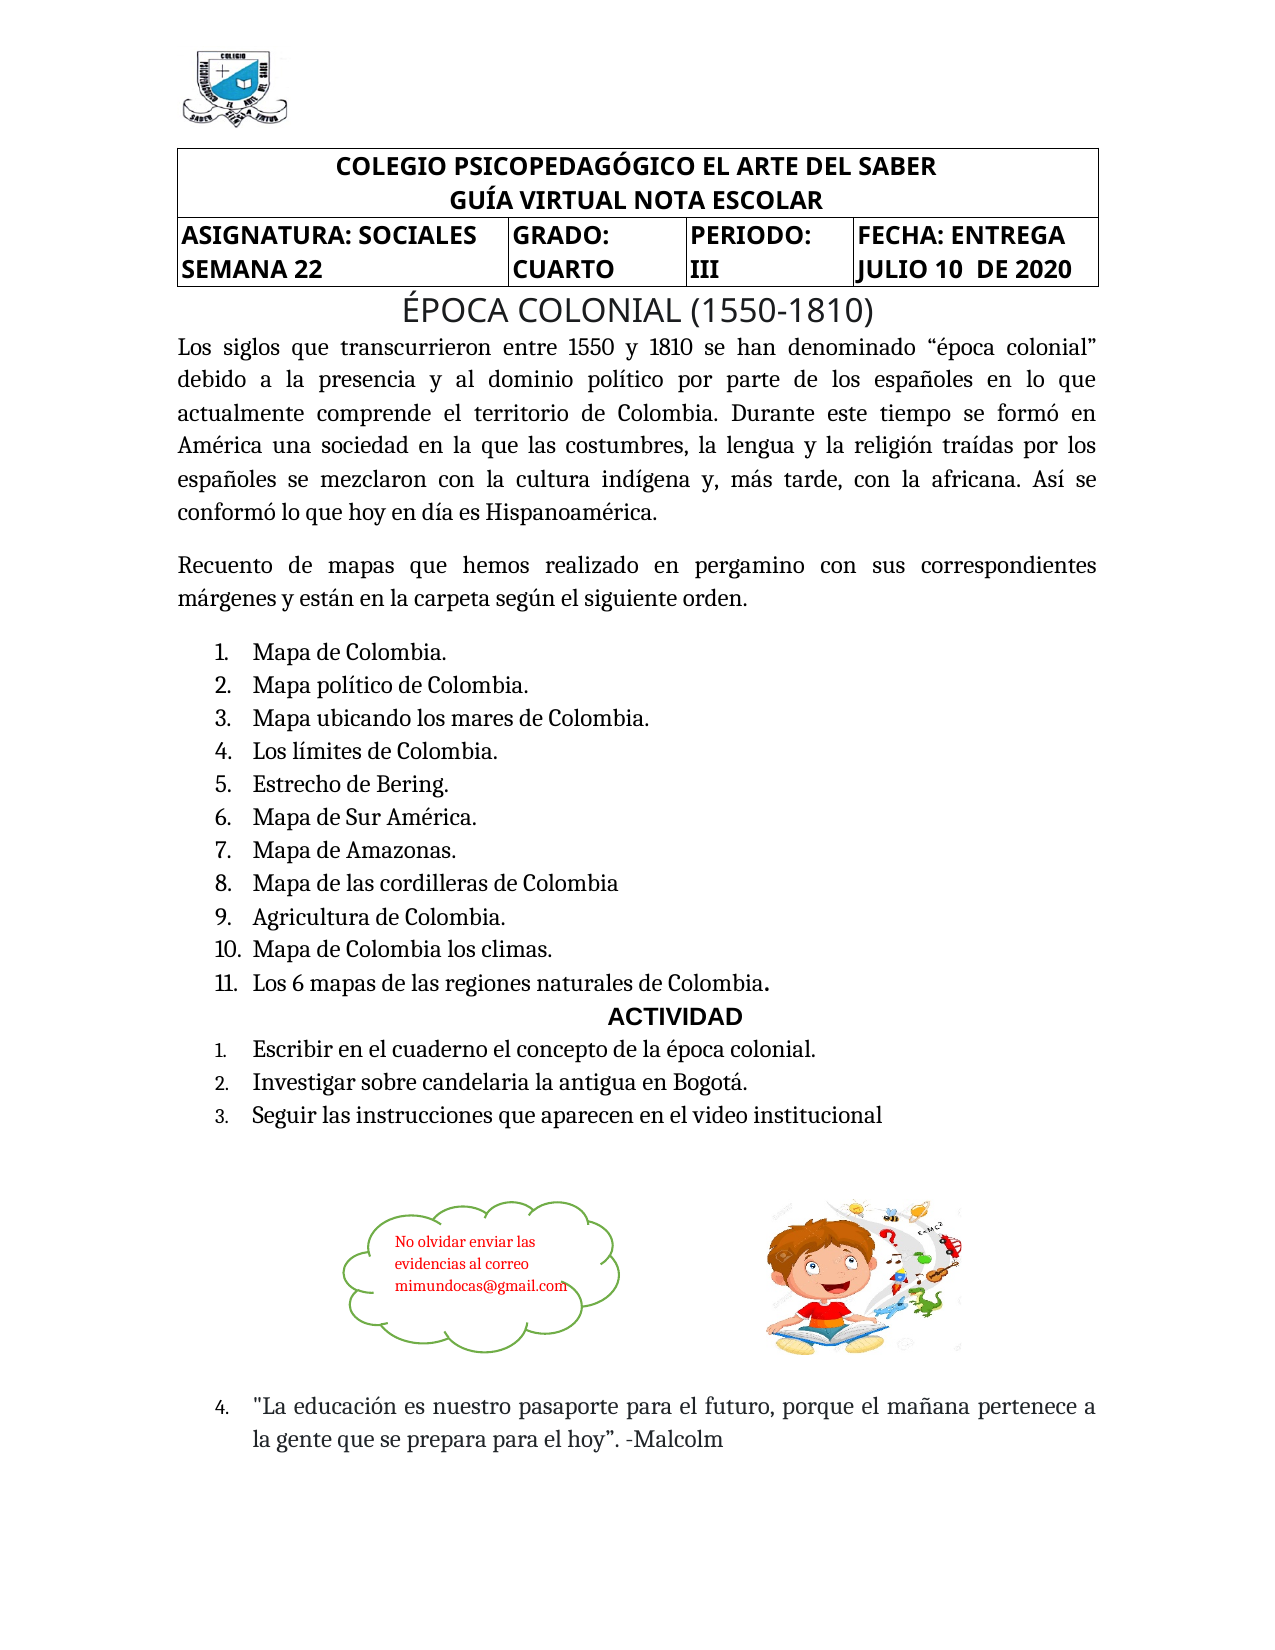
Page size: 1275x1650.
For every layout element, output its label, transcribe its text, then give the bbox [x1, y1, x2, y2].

list Investigar sobre candelaria la antigua en Bogotá. [215, 1067, 1098, 1096]
picture [766, 1199, 962, 1355]
list Mapa de Amazonas. [215, 836, 1098, 865]
list Mapa de las cordilleras de Colombia [215, 869, 1098, 898]
list Escribir en el cuaderno el concepto de la época colonial. [215, 1034, 1098, 1063]
list Mapa ubicando los mares de Colombia. [215, 704, 1098, 733]
text ÉPOCA COLONIAL (1550-1810) [177, 287, 1098, 332]
list "La educación es nuestro pasaporte para el futuro, porque el mañana pertenece a la gente que se prepara para el hoy”. -Malcolm [215, 1392, 1098, 1454]
table_cell GRADO: CUARTO [509, 218, 686, 286]
table_cell ASIGNATURA: SOCIALES SEMANA 22 [178, 218, 508, 286]
table_cell FECHA: ENTREGA JULIO 10 DE 2020 [854, 218, 1098, 286]
list Mapa de Sur América. [215, 803, 1098, 832]
table_cell PERIODO: III [687, 218, 853, 286]
list Mapa de Colombia los climas. [215, 935, 1098, 964]
list Estrecho de Bering. [215, 770, 1098, 799]
list Los límites de Colombia. [215, 737, 1098, 766]
table_header COLEGIO PSICOPEDAGÓGICO EL ARTE DEL SABER GUÍA VIRTUAL NOTA ESCOLAR [178, 149, 1098, 217]
list Mapa político de Colombia. [215, 671, 1098, 700]
list Agricultura de Colombia. [215, 902, 1098, 931]
list ACTIVIDAD [252, 1001, 1098, 1030]
picture [177, 46, 292, 129]
text Recuento de mapas que hemos realizado en pergamino con sus correspondientes márgenes y están en la carpeta según el siguiente orden. [177, 551, 1098, 613]
list Los 6 mapas de las regiones naturales de Colombia. [215, 968, 1098, 997]
list Seguir las instrucciones que aparecen en el video institucional [215, 1101, 1098, 1129]
text Los siglos que transcurrieron entre 1550 y 1810 se han denominado “época colonial” debido a la presencia y al dominio político por parte de los españoles en lo que actualmente comprende el territorio de Colombia. Durante este tiempo se formó en América una sociedad en la que las costumbres, la lengua y la religión traídas por los españoles se mezclaron con la cultura indígena y, más tarde, con la africana. Así se conformó lo que hoy en día es Hispanoamérica. [177, 332, 1098, 526]
list Mapa de Colombia. [215, 638, 1098, 667]
